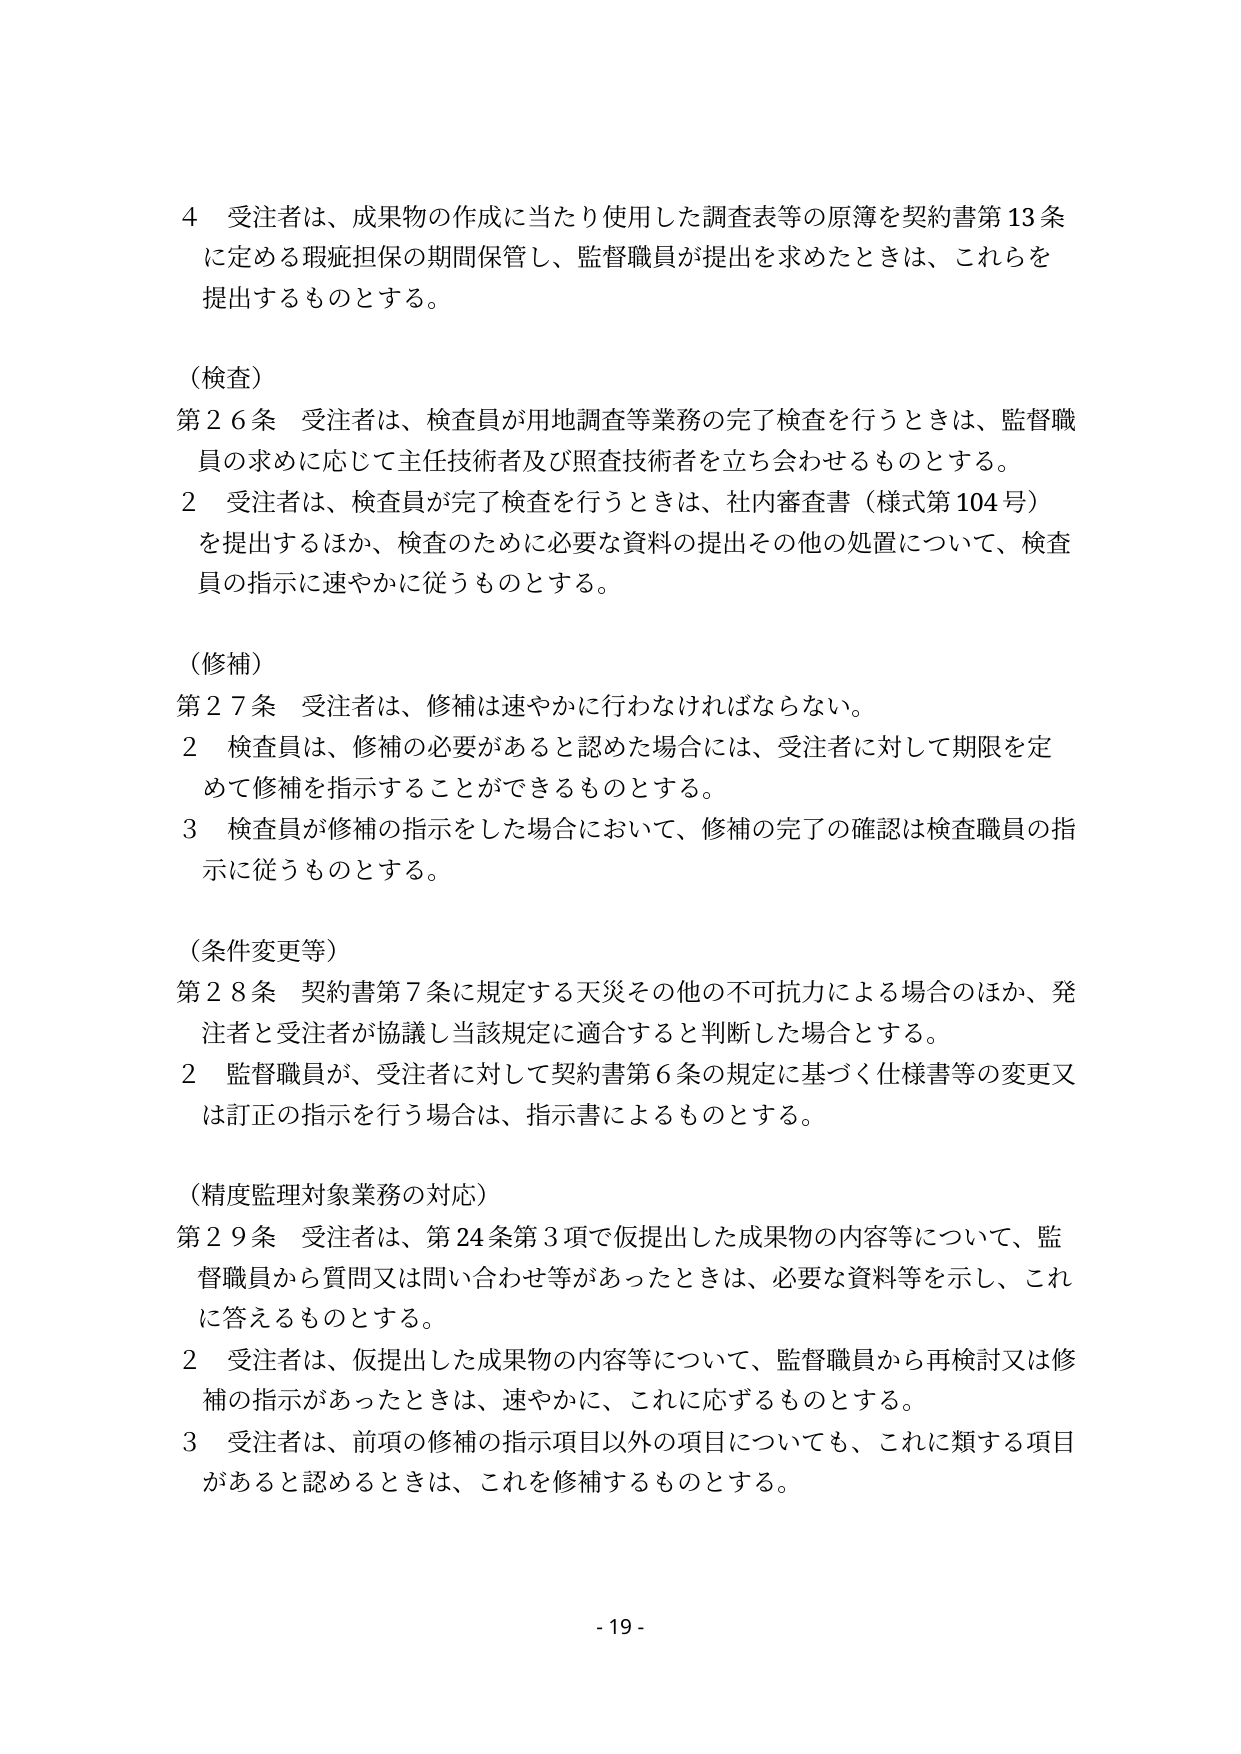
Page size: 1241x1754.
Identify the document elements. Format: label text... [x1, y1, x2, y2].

text （精度監理対象業務の対応） [176, 1176, 1077, 1212]
text ２ 監督職員が、受注者に対して契約書第６条の規定に基づく仕様書等の変更又は訂正の指示を行う場合は、指示書によるものとする。 [176, 1055, 1077, 1131]
text ２ 受注者は、検査員が完了検査を行うときは、社内審査書（様式第104号）を提出するほか、検査のために必要な資料の提出その他の処置について、検査員の指示に速やかに従うものとする。 [176, 483, 1077, 600]
text 第２９条 受注者は、第24条第３項で仮提出した成果物の内容等について、監督職員から質問又は問い合わせ等があったときは、必要な資料等を示し、これに答えるものとする。 [176, 1218, 1077, 1335]
text ３ 受注者は、前項の修補の指示項目以外の項目についても、これに類する項目があると認めるときは、これを修補するものとする。 [177, 1422, 1077, 1499]
text ２ 受注者は、仮提出した成果物の内容等について、監督職員から再検討又は修補の指示があったときは、速やかに、これに応ずるものとする。 [177, 1340, 1077, 1417]
text 第２７条 受注者は、修補は速やかに行わなければならない。 [176, 686, 1077, 722]
text （検査） [176, 359, 1077, 395]
text （修補） [176, 645, 1077, 681]
text 第２８条 契約書第７条に規定する天災その他の不可抗力による場合のほか、発注者と受注者が協議し当該規定に適合すると判断した場合とする。 [176, 973, 1077, 1049]
text ４ 受注者は、成果物の作成に当たり使用した調査表等の原簿を契約書第13条に定める瑕疵担保の期間保管し、監督職員が提出を求めたときは、これらを提出するものとする。 [177, 197, 1077, 314]
text 第２６条 受注者は、検査員が用地調査等業務の完了検査を行うときは、監督職員の求めに応じて主任技術者及び照査技術者を立ち会わせるものとする。 [176, 401, 1077, 477]
text （条件変更等） [176, 931, 1077, 967]
text ３ 検査員が修補の指示をした場合において、修補の完了の確認は検査職員の指示に従うものとする。 [177, 810, 1077, 886]
text ２ 検査員は、修補の必要があると認めた場合には、受注者に対して期限を定めて修補を指示することができるものとする。 [177, 728, 1077, 804]
